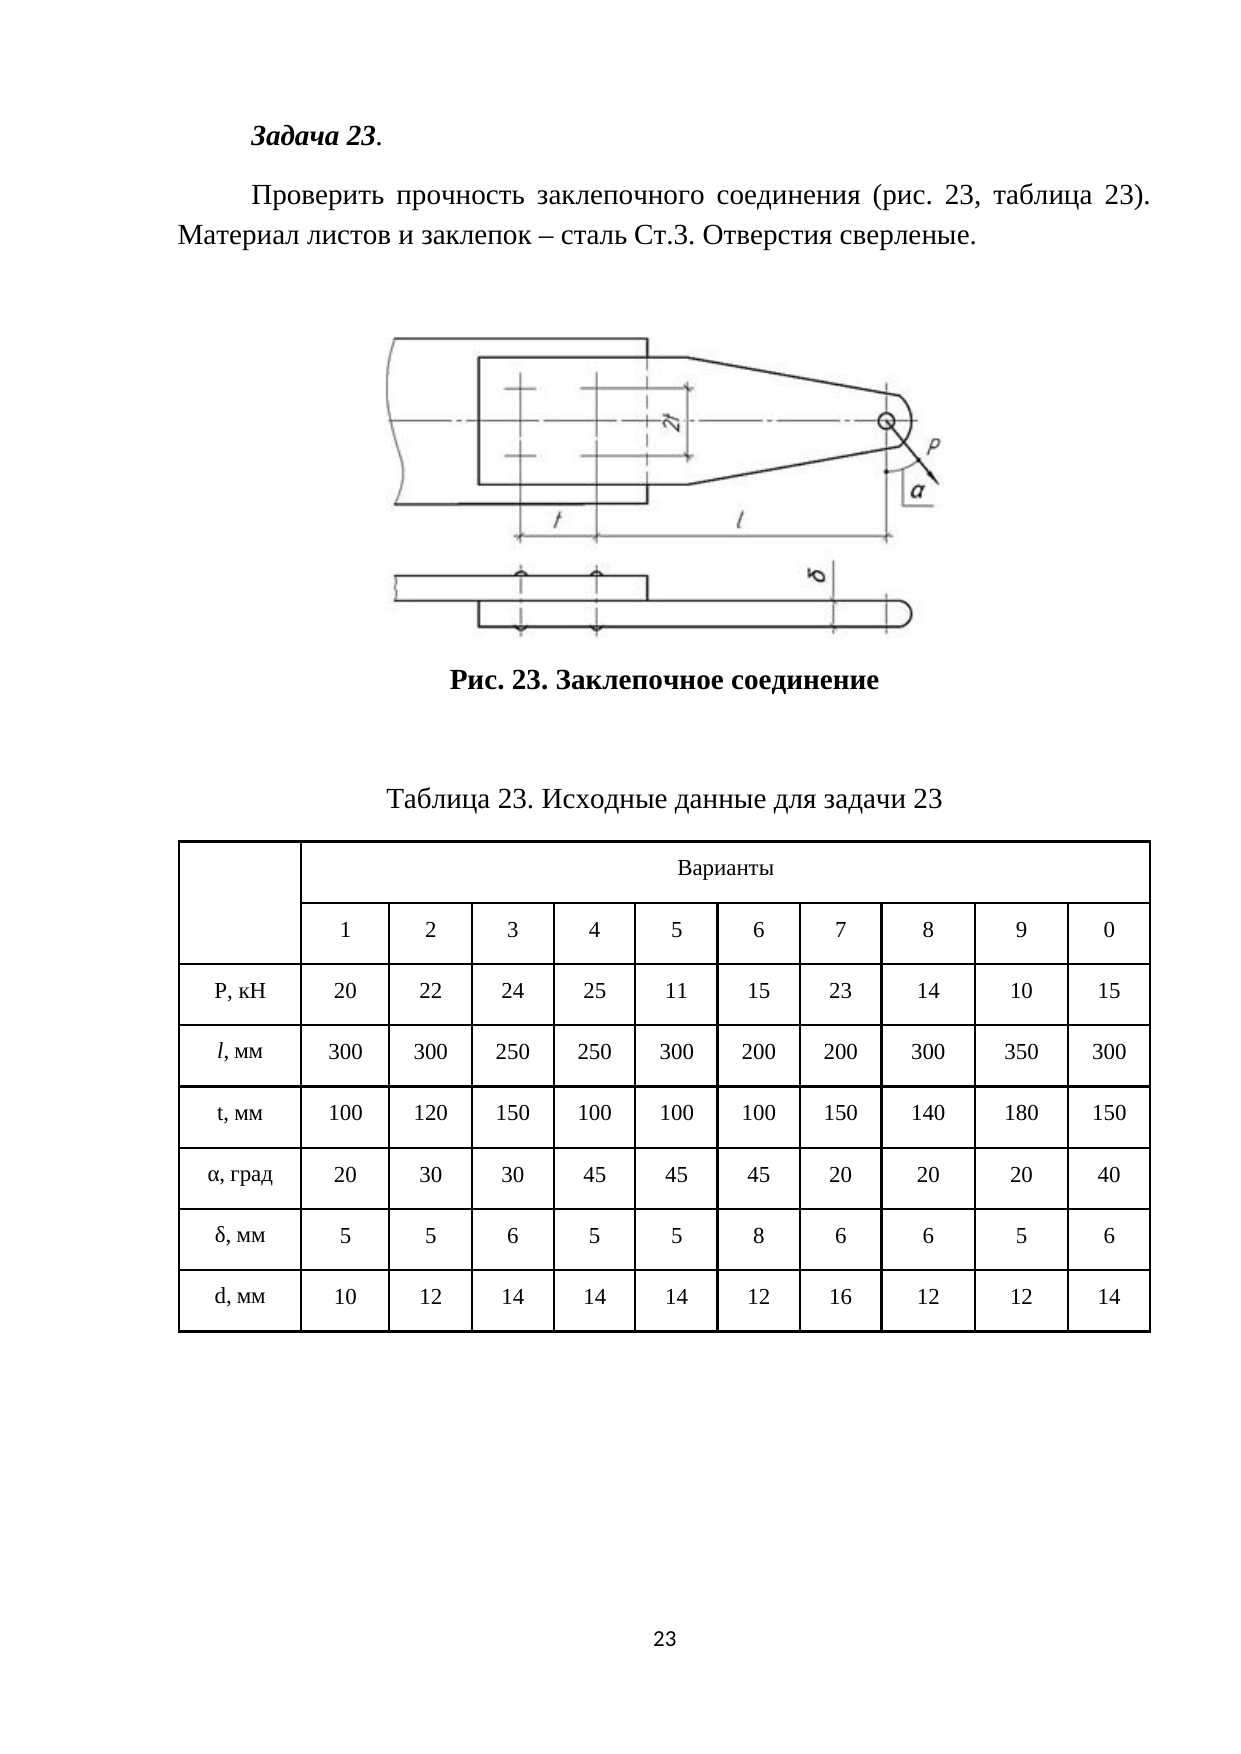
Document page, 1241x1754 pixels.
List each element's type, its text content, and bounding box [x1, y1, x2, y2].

table_cell 1 [302, 904, 388, 963]
table_cell 9 [976, 904, 1067, 963]
table_cell 6 [719, 904, 799, 963]
table_cell 4 [555, 904, 634, 963]
text Проверить прочность заклепочного соединения (рис. 23, таблица 23). Материал листов и заклепок – сталь Ст.3. Отверстия сверленые. [177, 177, 1152, 252]
table_cell 150 [801, 1088, 880, 1147]
table_cell 250 [473, 1026, 553, 1085]
table_cell l, мм [180, 1026, 300, 1085]
table_cell 5 [302, 1210, 388, 1269]
table_cell 20 [976, 1149, 1067, 1208]
table_cell 150 [1069, 1088, 1149, 1147]
table_cell 10 [976, 965, 1067, 1024]
table_cell 22 [390, 965, 471, 1024]
table_cell 12 [883, 1271, 974, 1330]
table_cell 24 [473, 965, 553, 1024]
table_cell 12 [390, 1271, 471, 1330]
table_cell 14 [555, 1271, 634, 1330]
table_cell 8 [719, 1210, 799, 1269]
table_cell 120 [390, 1088, 471, 1147]
table_cell 45 [555, 1149, 634, 1208]
table_cell 100 [636, 1088, 716, 1147]
table_cell 150 [473, 1088, 553, 1147]
picture [385, 337, 944, 638]
table_cell 14 [1069, 1271, 1149, 1330]
text Таблица 23. Исходные данные для задачи 23 [177, 781, 1152, 814]
table_cell 100 [302, 1088, 388, 1147]
table_cell 15 [719, 965, 799, 1024]
text Рис. 23. Заклепочное соединение [177, 662, 1152, 696]
table_cell 250 [555, 1026, 634, 1085]
table_cell 300 [1069, 1026, 1149, 1085]
table_cell 140 [883, 1088, 974, 1147]
table_cell 5 [976, 1210, 1067, 1269]
table_cell 5 [636, 1210, 716, 1269]
table_cell 5 [636, 904, 716, 963]
table_cell t, мм [180, 1088, 300, 1147]
table_cell Р, кН [180, 965, 300, 1024]
table_cell 11 [636, 965, 716, 1024]
table_cell 12 [976, 1271, 1067, 1330]
table_cell 14 [636, 1271, 716, 1330]
table_cell 20 [302, 965, 388, 1024]
table_cell 6 [801, 1210, 880, 1269]
table_cell 30 [390, 1149, 471, 1208]
table_cell 14 [883, 965, 974, 1024]
table_cell 200 [801, 1026, 880, 1085]
table_cell 23 [801, 965, 880, 1024]
text Задача 23. [177, 118, 1152, 152]
table_cell 20 [883, 1149, 974, 1208]
table_cell 300 [883, 1026, 974, 1085]
table_cell α, град [180, 1149, 300, 1208]
table_cell 10 [302, 1271, 388, 1330]
table_cell 12 [719, 1271, 799, 1330]
table_cell 100 [555, 1088, 634, 1147]
table_cell 350 [976, 1026, 1067, 1085]
table_cell d, мм [180, 1271, 300, 1330]
table_cell 40 [1069, 1149, 1149, 1208]
table_cell 8 [883, 904, 974, 963]
table_cell 6 [883, 1210, 974, 1269]
table_cell δ, мм [180, 1210, 300, 1269]
table_cell 0 [1069, 904, 1149, 963]
table_cell 6 [1069, 1210, 1149, 1269]
table_cell 15 [1069, 965, 1149, 1024]
table_cell 300 [390, 1026, 471, 1085]
table_cell 300 [636, 1026, 716, 1085]
table_cell 30 [473, 1149, 553, 1208]
table_cell 45 [636, 1149, 716, 1208]
table_cell 100 [719, 1088, 799, 1147]
table_cell 5 [555, 1210, 634, 1269]
table_cell 300 [302, 1026, 388, 1085]
table_cell 25 [555, 965, 634, 1024]
table_cell 7 [801, 904, 880, 963]
table_header [180, 843, 300, 963]
table_cell 16 [801, 1271, 880, 1330]
table_cell 20 [302, 1149, 388, 1208]
table_cell 6 [473, 1210, 553, 1269]
table_header Варианты [302, 843, 1149, 902]
table_cell 3 [473, 904, 553, 963]
table_cell 14 [473, 1271, 553, 1330]
table_cell 45 [719, 1149, 799, 1208]
table_cell 5 [390, 1210, 471, 1269]
table_cell 20 [801, 1149, 880, 1208]
table_cell 180 [976, 1088, 1067, 1147]
table_cell 2 [390, 904, 471, 963]
table_cell 200 [719, 1026, 799, 1085]
